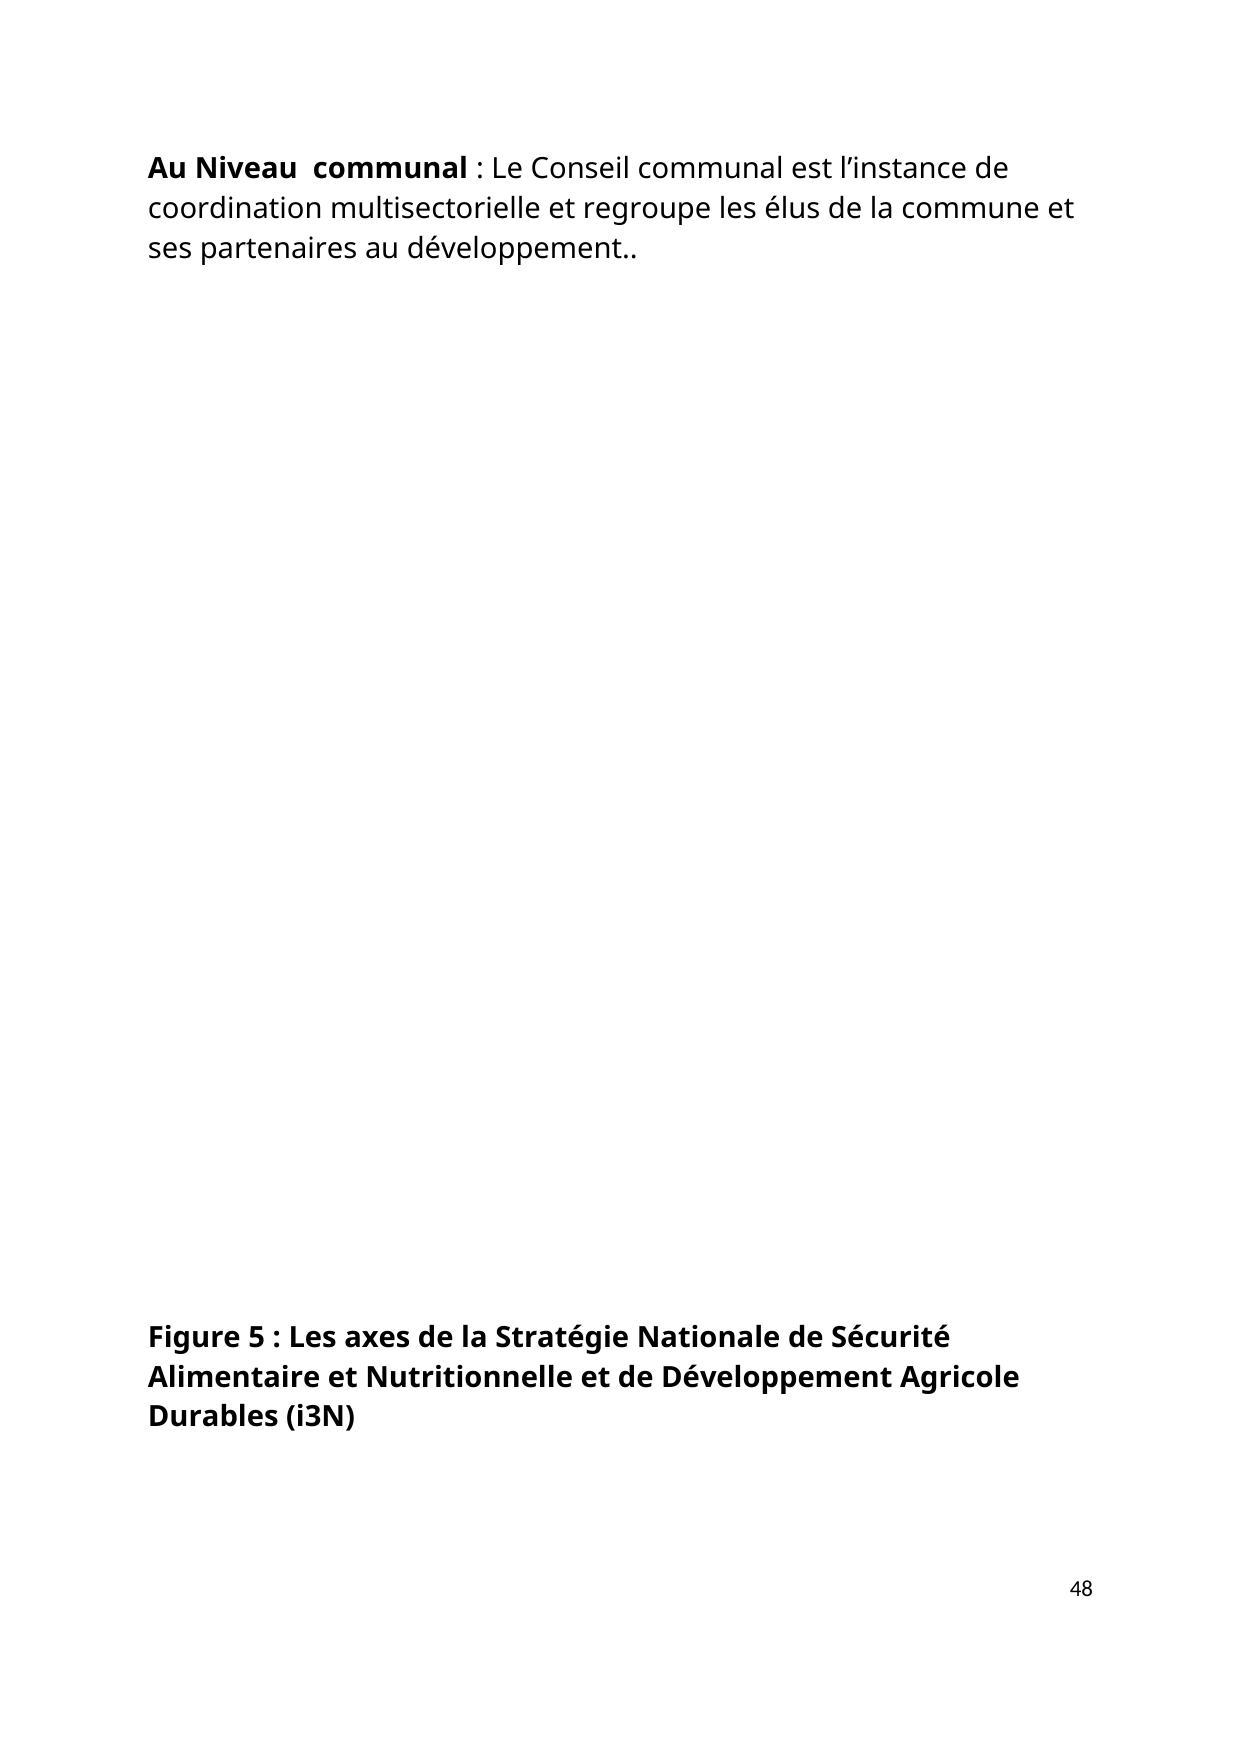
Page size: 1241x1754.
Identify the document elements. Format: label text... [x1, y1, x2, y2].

text Au Niveau communal : Le Conseil communal est l’instance de coordination multisectorielle et regroupe les élus de la commune et ses partenaires au développement.. [148, 148, 1093, 267]
text Figure 5 : Les axes de la Stratégie Nationale de Sécurité Alimentaire et Nutritionnelle et de Développement Agricole Durables (i3N) [148, 1316, 1093, 1435]
